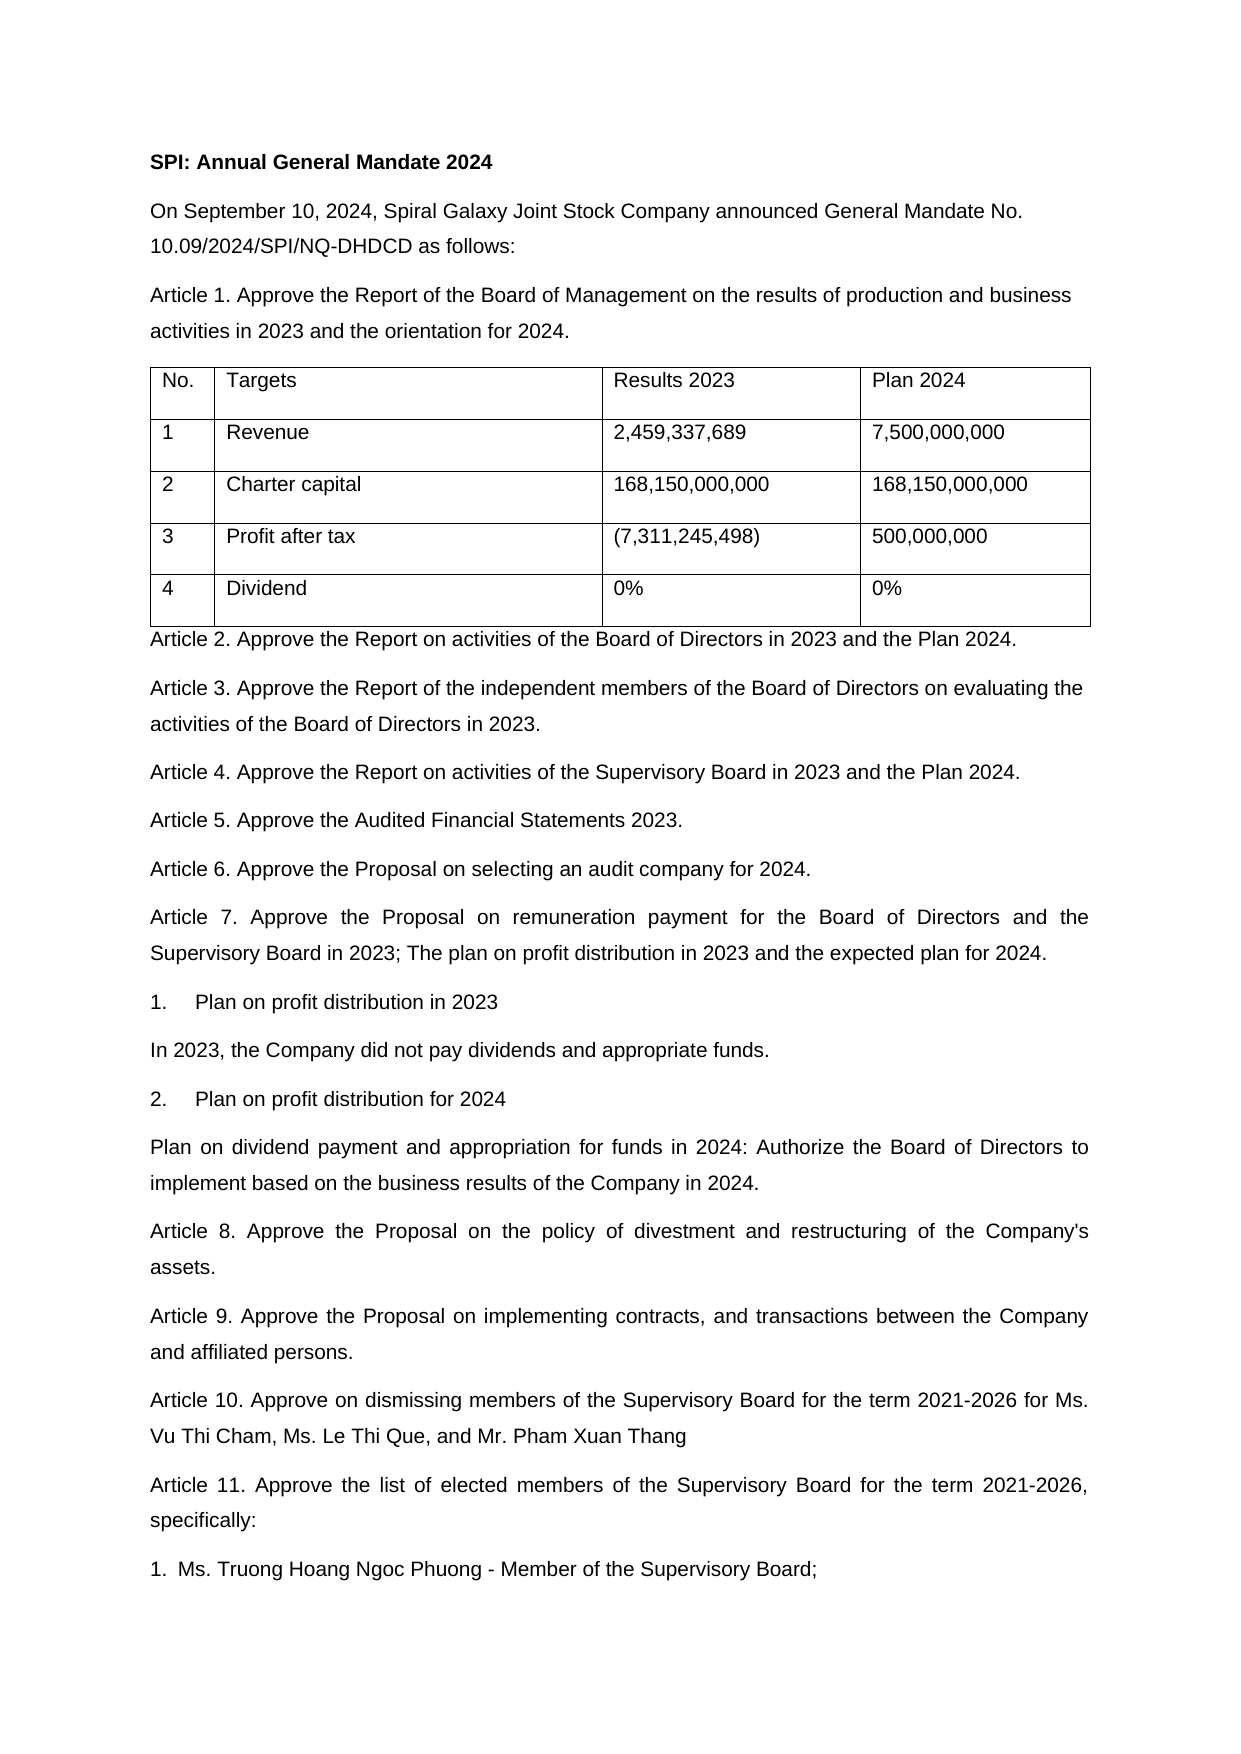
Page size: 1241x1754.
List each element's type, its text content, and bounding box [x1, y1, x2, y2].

text On September 10, 2024, Spiral Galaxy Joint Stock Company announced General Mandate No. 10.09/2024/SPI/NQ-DHDCD as follows: [150, 198, 1090, 258]
text SPI: Annual General Mandate 2024 [150, 150, 1090, 174]
table_cell 2,459,337,689 [603, 420, 860, 471]
list Plan on profit distribution for 2024 [150, 1086, 1090, 1110]
text Article 2. Approve the Report on activities of the Board of Directors in 2023 and the Plan 2024. [150, 627, 1090, 651]
table_header Results 2023 [603, 368, 860, 419]
text Article 7. Approve the Proposal on remuneration payment for the Board of Directors and the Supervisory Board in 2023; The plan on profit distribution in 2023 and the expected plan for 2024. [150, 905, 1090, 965]
table_cell Revenue [215, 420, 602, 471]
text Article 4. Approve the Report on activities of the Supervisory Board in 2023 and the Plan 2024. [150, 760, 1090, 784]
table_cell 500,000,000 [861, 524, 1090, 574]
table_cell 3 [151, 524, 214, 574]
table_cell 0% [603, 575, 860, 626]
table_cell 2 [151, 472, 214, 522]
text ‎‎Article 10. Approve on dismissing members of the Supervisory Board for the term 2021-2026 for Ms. Vu Thi Cham, Ms. Le Thi Que, and Mr. Pham Xuan Thang [150, 1388, 1090, 1448]
table_header Plan 2024 [861, 368, 1090, 419]
text Article 1. Approve the Report of the Board of Management on the results of production and business activities in 2023 and the orientation for 2024. [150, 283, 1090, 343]
table_cell 1 [151, 420, 214, 471]
table_cell (7,311,245,498) [603, 524, 860, 574]
text ‎‎Article 11. Approve the list of elected members of the Supervisory Board for the term 2021-2026, specifically: [150, 1472, 1090, 1532]
table_cell 7,500,000,000 [861, 420, 1090, 471]
table_cell 4 [151, 575, 214, 626]
text ‎‎Article 9. Approve the Proposal on implementing contracts, and transactions between the Company and affiliated persons. [150, 1304, 1090, 1363]
list Ms. Truong Hoang Ngoc Phuong - Member of the Supervisory Board; [150, 1557, 1090, 1581]
text Plan on dividend payment and appropriation for funds in 2024: Authorize the Board of Directors to implement based on the business results of the Company in 2024. [150, 1135, 1090, 1195]
text Article 6. Approve the Proposal on selecting an audit company for 2024. [150, 857, 1090, 881]
table_cell Dividend [215, 575, 602, 626]
table_cell 0% [861, 575, 1090, 626]
table_header No. [151, 368, 214, 419]
table_cell Charter capital [215, 472, 602, 522]
text ‎‎Article 8. Approve the Proposal on the policy of divestment and restructuring of the Company's assets. [150, 1219, 1090, 1279]
table_cell 168,150,000,000 [603, 472, 860, 522]
text Article 5. Approve the Audited Financial Statements 2023. [150, 808, 1090, 832]
list Plan on profit distribution in 2023 [150, 989, 1090, 1013]
table_cell Profit after tax [215, 524, 602, 574]
table_header Targets [215, 368, 602, 419]
text In 2023, the Company did not pay dividends and appropriate funds. [150, 1038, 1090, 1062]
table_cell 168,150,000,000 [861, 472, 1090, 522]
text Article 3. Approve the Report of the independent members of the Board of Directors on evaluating the activities of the Board of Directors in 2023. [150, 676, 1090, 735]
